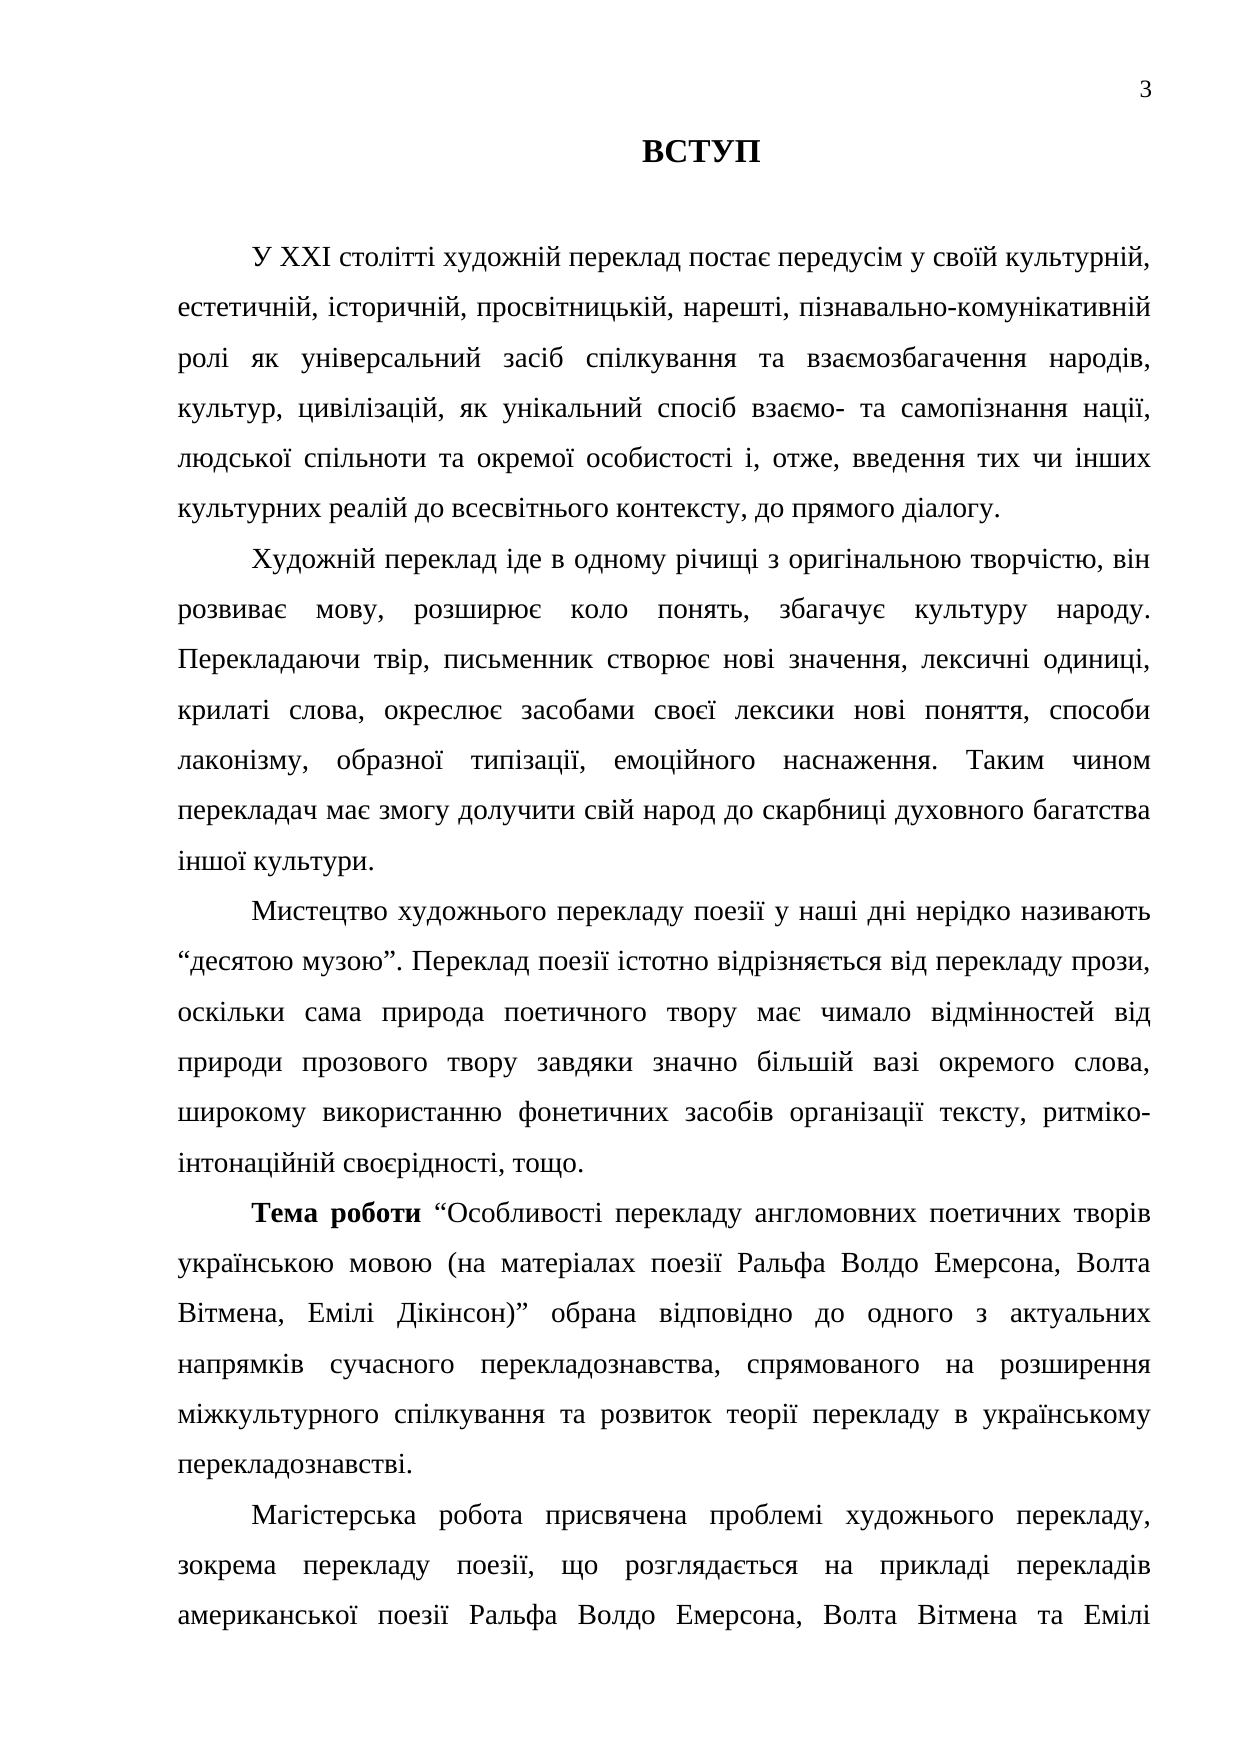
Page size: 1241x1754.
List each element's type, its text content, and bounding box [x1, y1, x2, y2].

text ВСТУП [177, 131, 1152, 169]
text Художній переклад іде в одному річищі з оригінальною творчістю, він розвиває мову, розширює коло понять, збагачує культуру народу. Перекладаючи твір, письменник створює нові значення, лексичні одиниці, крилаті слова, окреслює засобами своєї лексики нові поняття, способи лаконізму, образної типізації, емоційного наснаження. Таким чином перекладач має змогу долучити свій народ до скарбниці духовного багатства іншої культури. [177, 541, 1152, 876]
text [177, 1497, 1152, 1631]
text У ХХІ столітті художній переклад постає передусім у своїй культурній, естетичній, історичній, просвітницькій, нарешті, пізнавально-комунікативній ролі як універсальний засіб спілкування та взаємозбагачення народів, культур, цивілізацій, як унікальний спосіб взаємо- та самопізнання нації, людської спільноти та окремої особистості і, отже, введення тих чи інших культурних реалій до всесвітнього контексту, до прямого діалогу. [177, 239, 1152, 524]
text Тема роботи “Особливості перекладу англомовних поетичних творів українською мовою (на матеріалах поезії Ральфа Волдо Емерсона, Волта Вітмена, Емілі Дікінсон)” обрана відповідно до одного з актуальних напрямків сучасного перекладознавства, спрямованого на розширення міжкультурного спілкування та розвиток теорії перекладу в українському перекладознавстві. [177, 1195, 1152, 1480]
text Мистецтво художнього перекладу поезії у наші дні нерідко називають “десятою музою”. Переклад поезії істотно відрізняється від перекладу прози, оскільки сама природа поетичного твору має чимало відмінностей від природи прозового твору завдяки значно більшій вазі окремого слова, широкому використанню фонетичних засобів організації тексту, ритміко-інтонаційній своєрідності, тощо. [177, 893, 1152, 1178]
